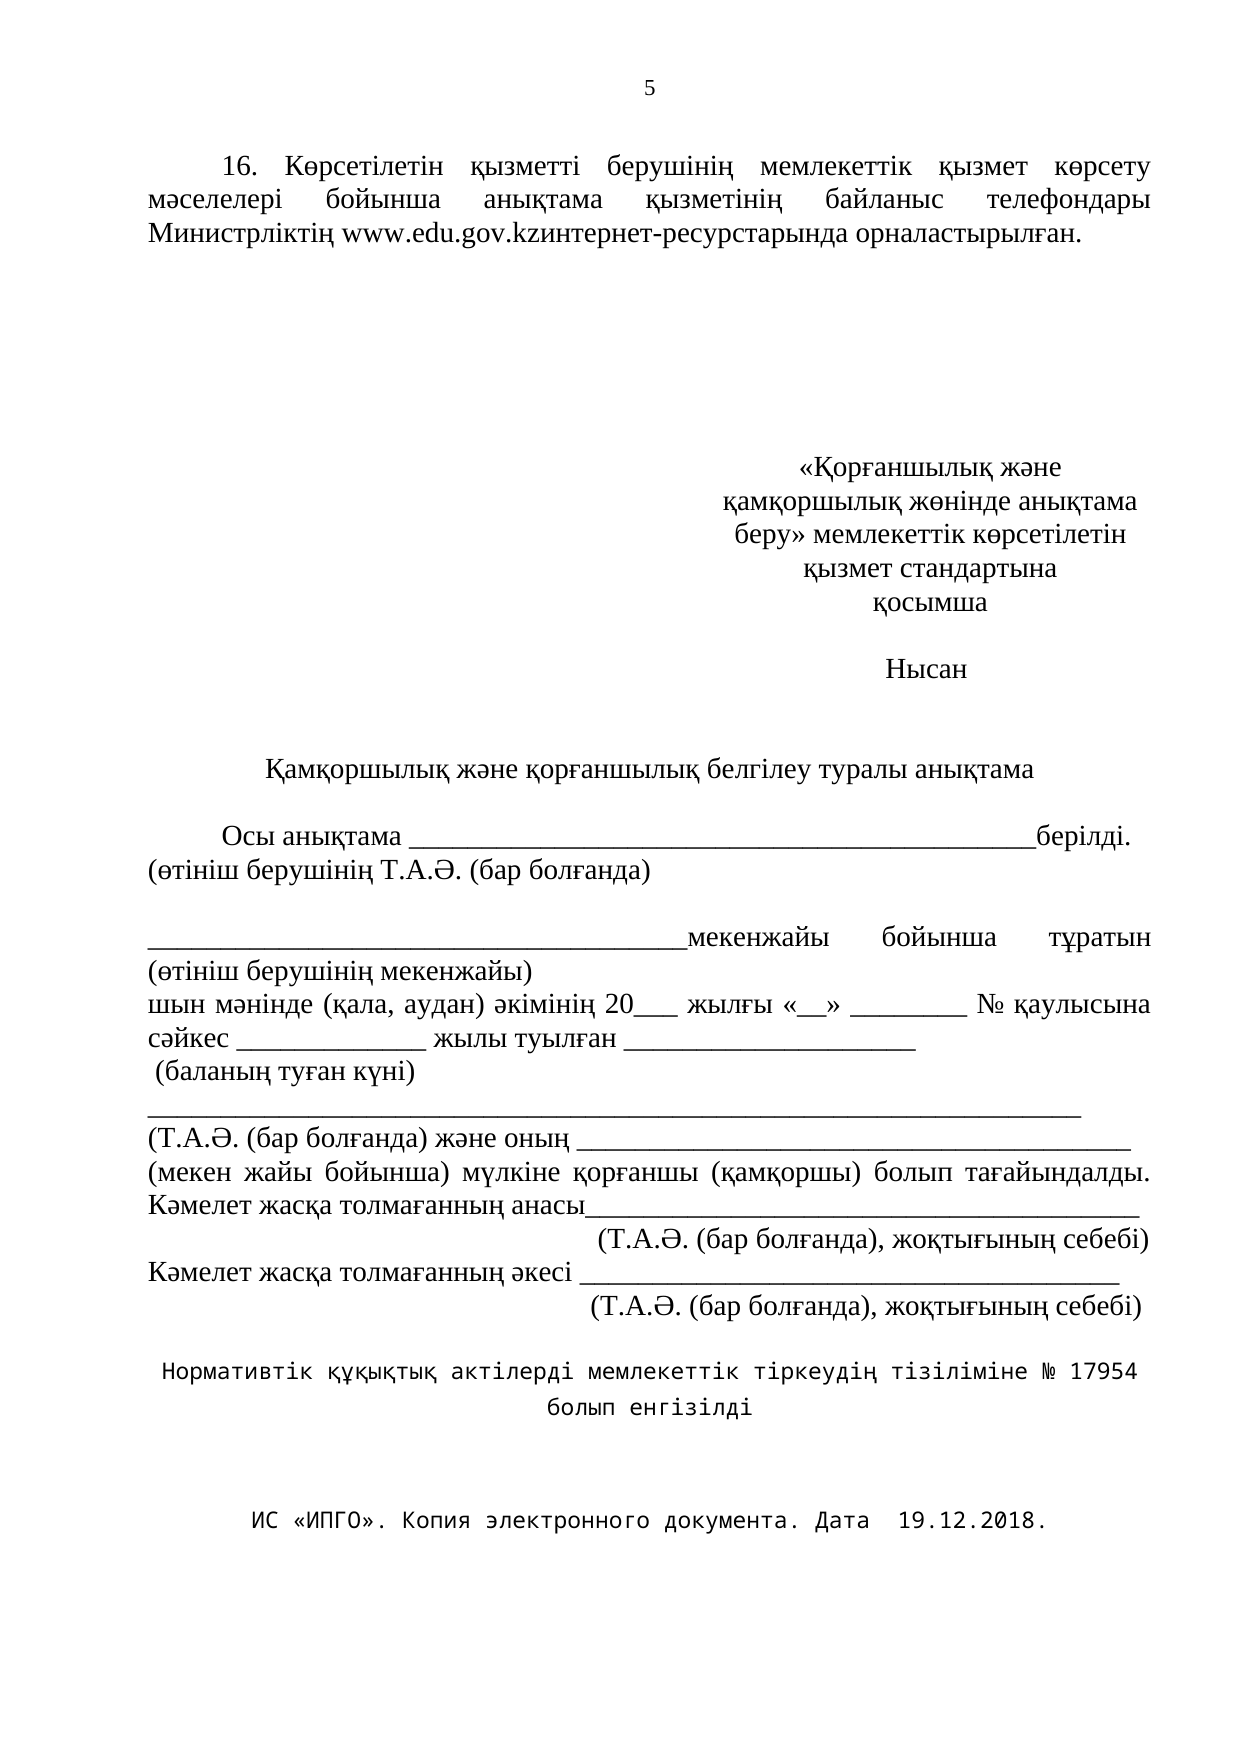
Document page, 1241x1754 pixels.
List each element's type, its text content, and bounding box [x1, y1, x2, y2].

text Қамқоршылық және қорғаншылық белгілеу туралы анықтама [148, 751, 1152, 785]
text беру» мемлекеттік көрсетілетін [709, 517, 1152, 550]
text (баланың туған күні) [148, 1053, 1152, 1087]
text Нысан [885, 651, 1152, 684]
text ________________________________________________________________ [148, 1087, 1152, 1120]
text «Қорғаншылық және [709, 449, 1152, 483]
text қосымша [709, 584, 1152, 617]
text 16. Көрсетілетін қызметті берушінің мемлекеттік қызмет көрсету мәселелері бойынша анықтама қызметінің байланыс телефондары Министрліктің www.edu.gov.kzинтернет-ресурстарында орналастырылған. [148, 148, 1152, 248]
text (Т.А.Ә. (бар болғанда) және оның ______________________________________ [148, 1120, 1152, 1154]
text (Т.А.Ә. (бар болғанда), жоқтығының себебі) [516, 1288, 1152, 1322]
text (өтініш берушінің Т.А.Ә. (бар болғанда) [148, 852, 1152, 886]
text (мекен жайы бойынша) мүлкіне қорғаншы (қамқоршы) болып тағайындалды. Кәмелет жасқа толмағанның анасы______________________________________ [148, 1154, 1152, 1221]
text шын мәнінде (қала, аудан) әкімінің 20___ жылғы «__» ________ № қаулысына сәйкес _____________ жылы туылған ____________________ [148, 986, 1152, 1053]
text қамқоршылық жөнінде анықтама [709, 483, 1152, 517]
text _____________________________________мекенжайы бойынша тұратын (өтініш берушінің мекенжайы) [148, 919, 1152, 986]
text қызмет стандартына [709, 550, 1152, 584]
text Осы анықтама ___________________________________________берілді. [148, 818, 1152, 852]
text Кәмелет жасқа толмағанның әкесі _____________________________________ [148, 1254, 1152, 1288]
text (Т.А.Ә. (бар болғанда), жоқтығының себебі) [516, 1221, 1152, 1254]
